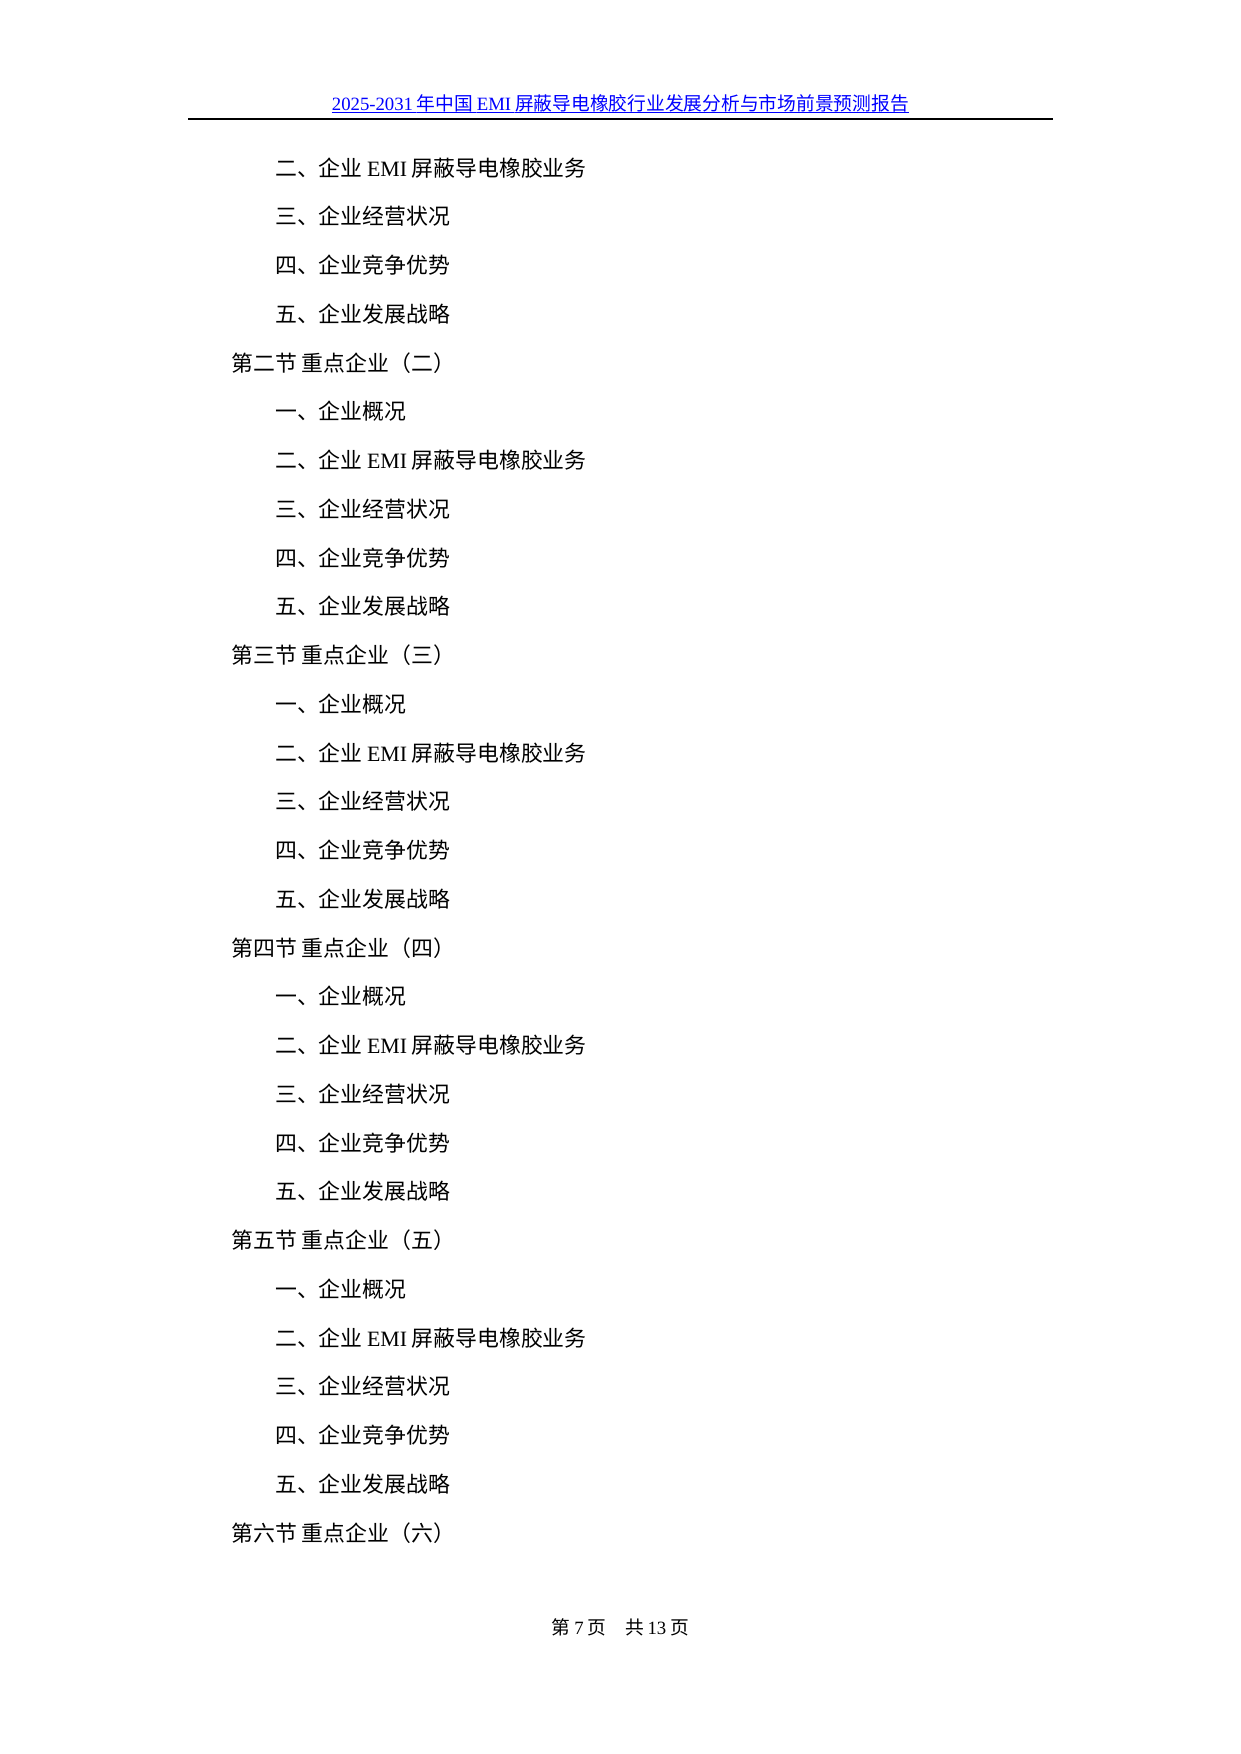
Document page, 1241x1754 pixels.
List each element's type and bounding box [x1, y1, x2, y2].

text [187, 150, 1053, 1548]
